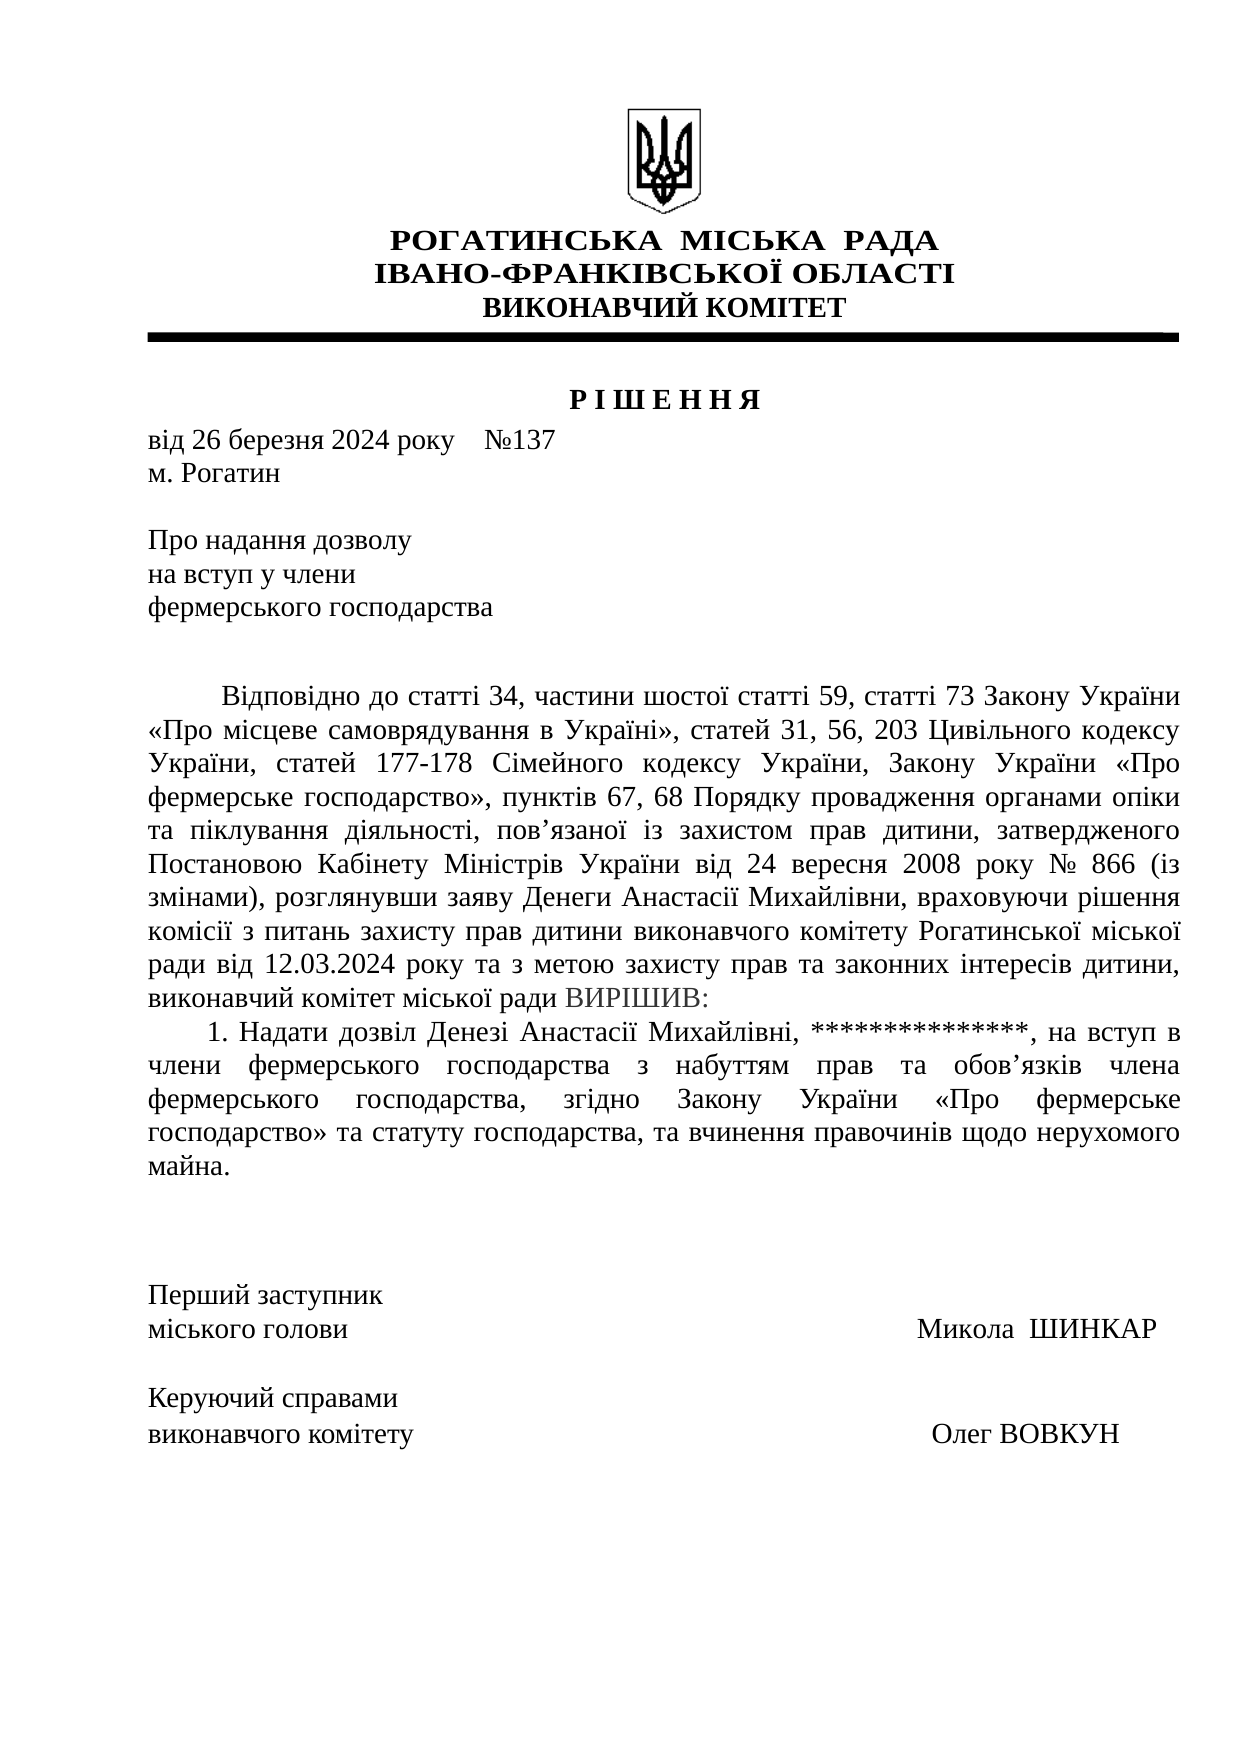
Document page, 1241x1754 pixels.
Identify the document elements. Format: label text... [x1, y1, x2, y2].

text ІВАНО-ФРАНКІВСЬКОЇ ОБЛАСТІ [148, 256, 1181, 290]
text Про надання дозволу [148, 522, 650, 556]
text Відповідно до статті 34, частини шостої статті 59, статті 73 Закону України «Про місцеве самоврядування в Україні», статей 31, 56, 203 Цивільного кодексу України, статей 177-178 Сімейного кодексу України, Закону України «Про фермерське господарство», пунктів 67, 68 Порядку провадження органами опіки та піклування діяльності, пов’язаної із захистом прав дитини, затвердженого Постановою Кабінету Міністрів України від 24 вересня 2008 року № 866 (із змінами), розглянувши заяву Денеги Анастасії Михайлівни, враховуючи рішення комісії з питань захисту прав дитини виконавчого комітету Рогатинської міської ради від 12.03.2024 року та з метою захисту прав та законних інтересів дитини, виконавчий комітет міської ради ВИРІШИВ: [148, 678, 1181, 1014]
text Перший заступник [148, 1277, 1181, 1311]
text від 26 березня 2024 року №137 [148, 422, 1181, 455]
text фермерського господарства [148, 589, 650, 623]
text РОГАТИНСЬКА МІСЬКА РАДА [148, 223, 1181, 256]
text Керуючий справами [148, 1380, 1181, 1414]
text 1. Надати дозвіл Денезі Анастасії Михайлівні, ***************, на вступ в члени фермерського господарства з набуттям прав та обов’язків члена фермерського господарства, згідно Закону України «Про фермерське господарство» та статуту господарства, та вчинення правочинів щодо нерухомого майна. [148, 1014, 1181, 1181]
text міського голови Микола ШИНКАР [148, 1311, 1181, 1344]
text на вступ у члени [148, 556, 650, 589]
text Р І Ш Е Н Н Я [148, 382, 1181, 416]
text виконавчого комітету Олег ВОВКУН [148, 1417, 1181, 1450]
text м. Рогатин [148, 455, 1237, 489]
text ВИКОНАВЧИЙ КОМІТЕТ [148, 290, 1181, 323]
